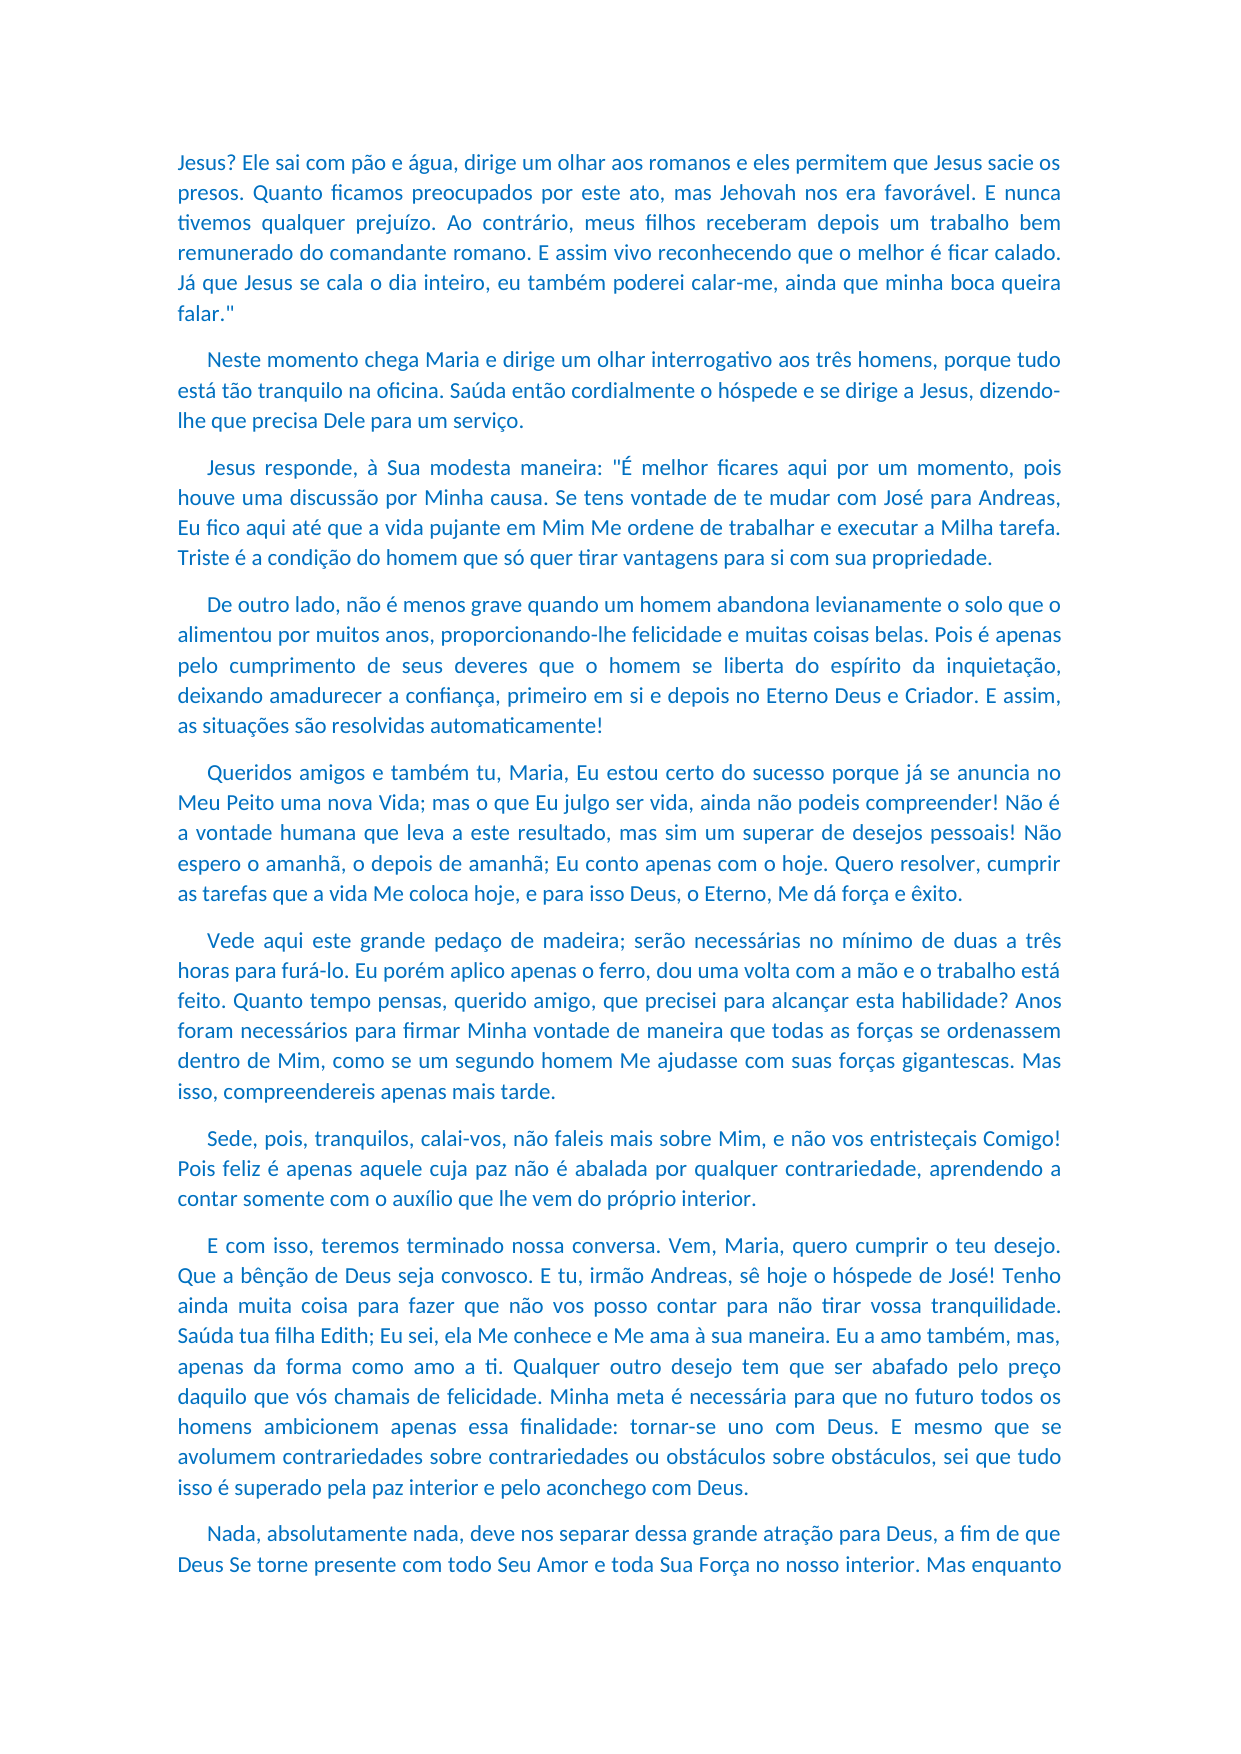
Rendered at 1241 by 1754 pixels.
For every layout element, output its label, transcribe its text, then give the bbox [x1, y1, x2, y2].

text E com isso, teremos terminado nossa conversa. Vem, Maria, quero cumprir o teu desejo. Que a bênção de Deus seja convosco. E tu, irmão Andreas, sê hoje o hóspede de José! Tenho ainda muita coisa para fazer que não vos posso contar para não tirar vossa tranquilidade. Saúda tua filha Edith; Eu sei, ela Me conhece e Me ama à sua maneira. Eu a amo também, mas, apenas da forma como amo a ti. Qualquer outro desejo tem que ser abafado pelo preço daquilo que vós chamais de felicidade. Minha meta é necessária para que no futuro todos os homens ambicionem apenas essa finalidade: tornar-se uno com Deus. E mesmo que se avolumem contrariedades sobre contrariedades ou obstáculos sobre obstáculos, sei que tudo isso é superado pela paz interior e pelo aconchego com Deus. [177, 1231, 1063, 1501]
text Queridos amigos e também tu, Maria, Eu estou certo do sucesso porque já se anuncia no Meu Peito uma nova Vida; mas o que Eu julgo ser vida, ainda não podeis compreender! Não é a vontade humana que leva a este resultado, mas sim um superar de desejos pessoais! Não espero o amanhã, o depois de amanhã; Eu conto apenas com o hoje. Quero resolver, cumprir as tarefas que a vida Me coloca hoje, e para isso Deus, o Eterno, Me dá força e êxito. [177, 758, 1063, 907]
text Sede, pois, tranquilos, calai-vos, não faleis mais sobre Mim, e não vos entristeçais Comigo! Pois feliz é apenas aquele cuja paz não é abalada por qualquer contrariedade, aprendendo a contar somente com o auxílio que lhe vem do próprio interior. [177, 1124, 1063, 1212]
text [177, 1519, 1063, 1578]
text Jesus responde, à Sua modesta maneira: "É melhor ficares aqui por um momento, pois houve uma discussão por Minha causa. Se tens vontade de te mudar com José para Andreas, Eu fico aqui até que a vida pujante em Mim Me ordene de trabalhar e executar a Milha tarefa. Triste é a condição do homem que só quer tirar vantagens para si com sua propriedade. [177, 453, 1063, 571]
text Neste momento chega Maria e dirige um olhar interrogativo aos três homens, porque tudo está tão tranquilo na oficina. Saúda então cordialmente o hóspede e se dirige a Jesus, dizendo-lhe que precisa Dele para um serviço. [177, 346, 1063, 434]
text De outro lado, não é menos grave quando um homem abandona levianamente o solo que o alimentou por muitos anos, proporcionando-lhe felicidade e muitas coisas belas. Pois é apenas pelo cumprimento de seus deveres que o homem se liberta do espírito da inquietação, deixando amadurecer a confiança, primeiro em si e depois no Eterno Deus e Criador. E assim, as situações são resolvidas automaticamente! [177, 590, 1063, 739]
text Vede aqui este grande pedaço de madeira; serão necessárias no mínimo de duas a três horas para furá-lo. Eu porém aplico apenas o ferro, dou uma volta com a mão e o trabalho está feito. Quanto tempo pensas, querido amigo, que precisei para alcançar esta habilidade? Anos foram necessários para firmar Minha vontade de maneira que todas as forças se ordenassem dentro de Mim, como se um segundo homem Me ajudasse com suas forças gigantescas. Mas isso, compreendereis apenas mais tarde. [177, 926, 1063, 1105]
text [177, 148, 1063, 327]
